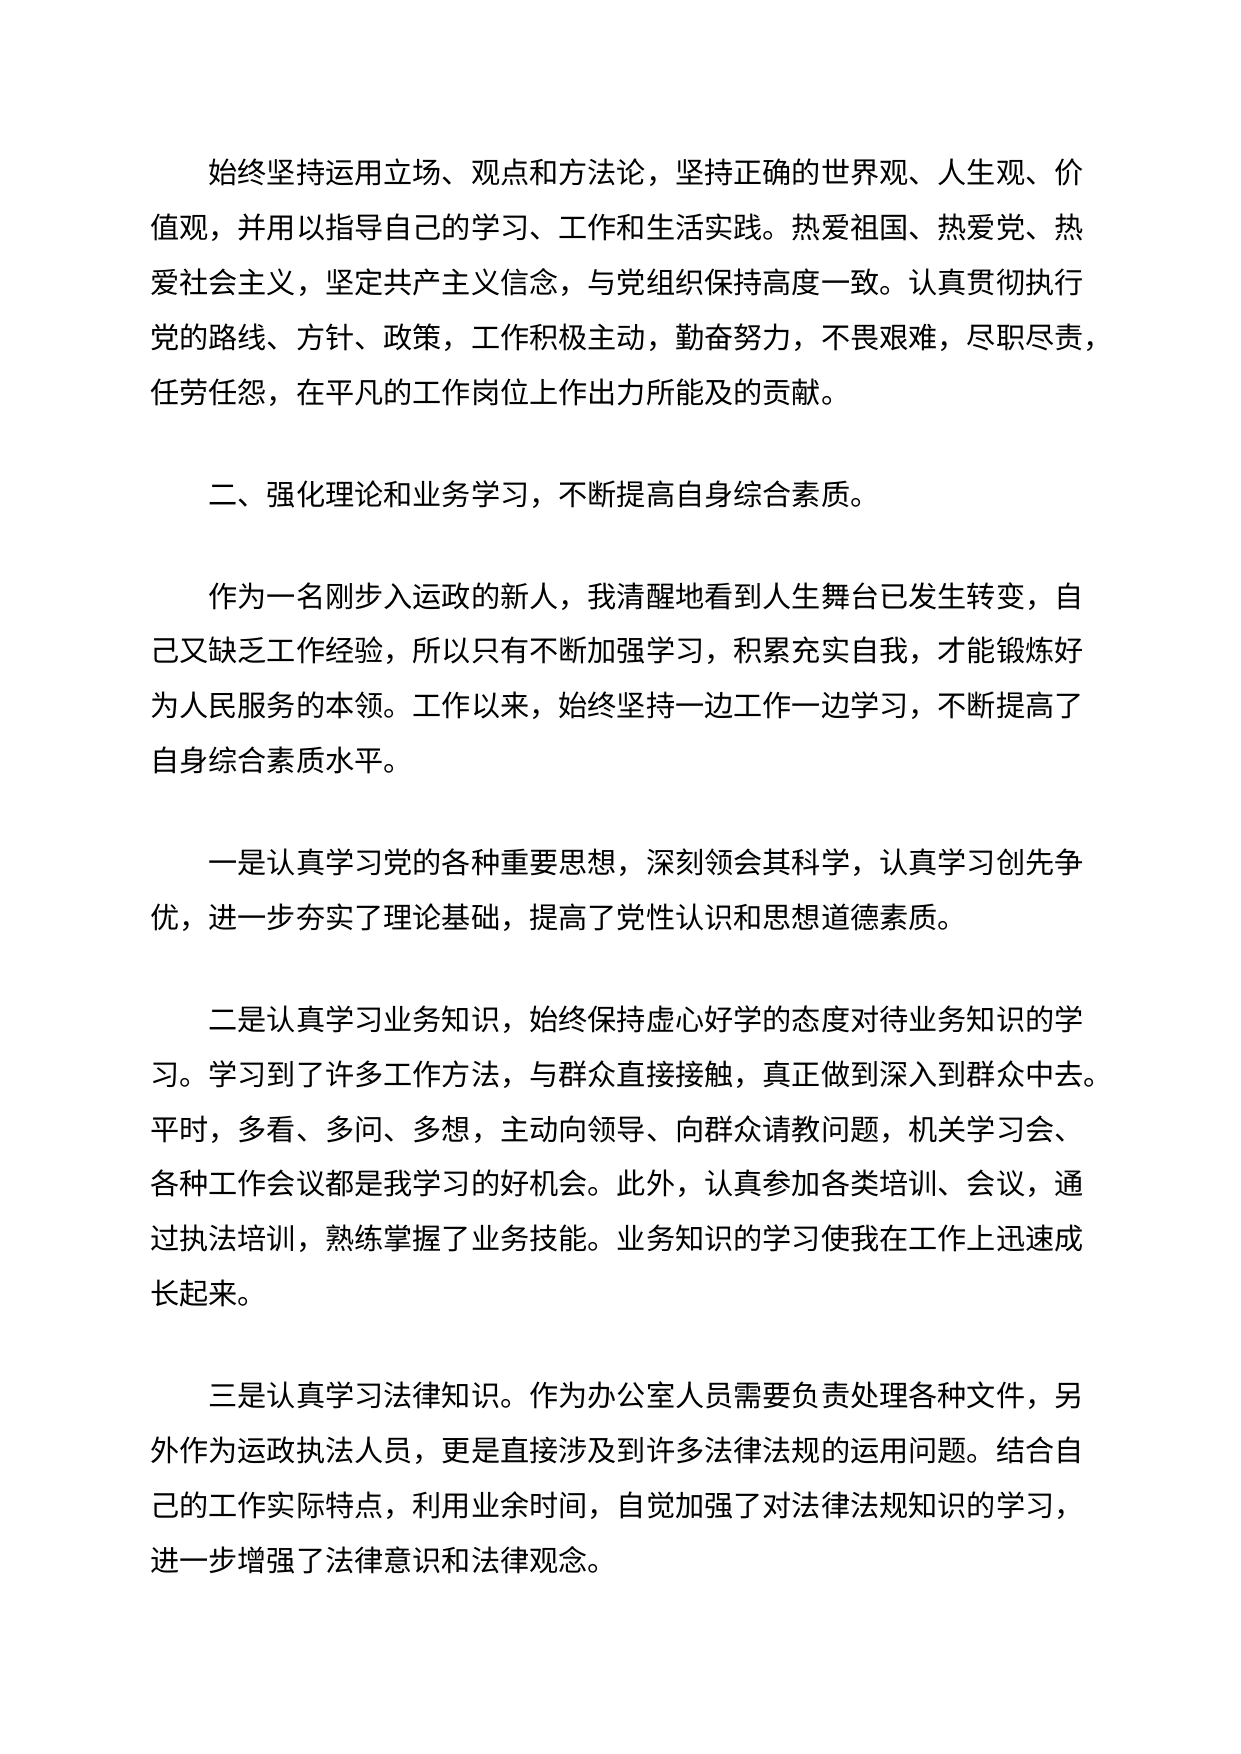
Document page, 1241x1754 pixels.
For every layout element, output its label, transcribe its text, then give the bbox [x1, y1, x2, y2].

text 作为一名刚步入运政的新人，我清醒地看到人生舞台已发生转变，自己又缺乏工作经验，所以只有不断加强学习，积累充实自我，才能锻炼好为人民服务的本领。工作以来，始终坚持一边工作一边学习，不断提高了自身综合素质水平。 [150, 573, 1090, 780]
text 二是认真学习业务知识，始终保持虚心好学的态度对待业务知识的学习。学习到了许多工作方法，与群众直接接触，真正做到深入到群众中去。平时，多看、多问、多想，主动向领导、向群众请教问题，机关学习会、各种工作会议都是我学习的好机会。此外，认真参加各类培训、会议，通过执法培训，熟练掌握了业务技能。业务知识的学习使我在工作上迅速成长起来。 [150, 996, 1090, 1313]
text 始终坚持运用立场、观点和方法论，坚持正确的世界观、人生观、价值观，并用以指导自己的学习、工作和生活实践。热爱祖国、热爱党、热爱社会主义，坚定共产主义信念，与党组织保持高度一致。认真贯彻执行党的路线、方针、政策，工作积极主动，勤奋努力，不畏艰难，尽职尽责，任劳任怨，在平凡的工作岗位上作出力所能及的贡献。 [150, 150, 1090, 412]
text 一是认真学习党的各种重要思想，深刻领会其科学，认真学习创先争优，进一步夯实了理论基础，提高了党性认识和思想道德素质。 [150, 839, 1090, 937]
text 二、强化理论和业务学习，不断提高自身综合素质。 [150, 471, 1090, 514]
text 三是认真学习法律知识。作为办公室人员需要负责处理各种文件，另外作为运政执法人员，更是直接涉及到许多法律法规的运用问题。结合自己的工作实际特点，利用业余时间，自觉加强了对法律法规知识的学习，进一步增强了法律意识和法律观念。 [150, 1372, 1090, 1579]
